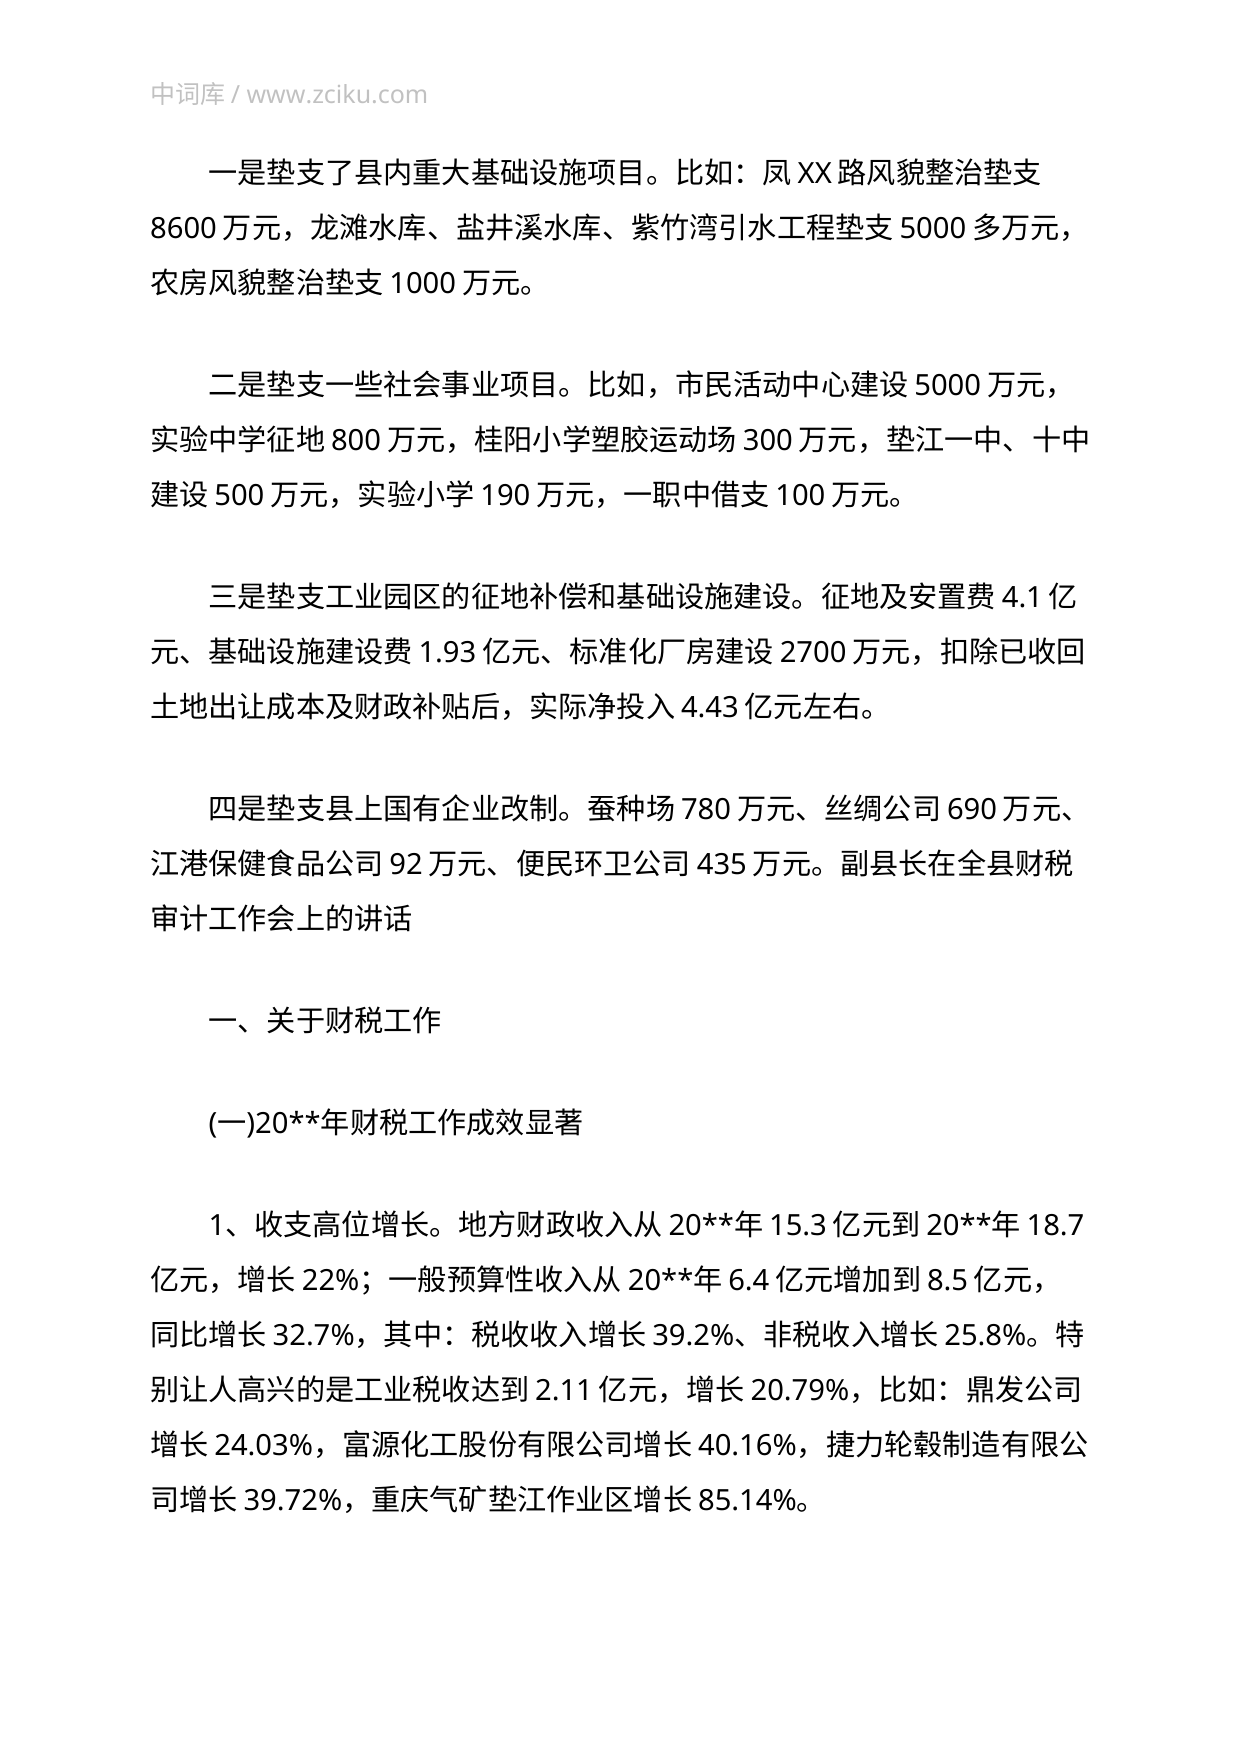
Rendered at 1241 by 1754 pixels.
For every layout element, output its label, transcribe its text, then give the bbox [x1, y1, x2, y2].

text 四是垫支县上国有企业改制。蚕种场780万元、丝绸公司690万元、江港保健食品公司92万元、便民环卫公司435万元。副县长在全县财税审计工作会上的讲话 [150, 786, 1090, 938]
text (一)20**年财税工作成效显著 [150, 1099, 1090, 1142]
text 三是垫支工业园区的征地补偿和基础设施建设。征地及安置费4.1亿元、基础设施建设费1.93亿元、标准化厂房建设2700万元，扣除已收回土地出让成本及财政补贴后，实际净投入4.43亿元左右。 [150, 574, 1090, 726]
text 二是垫支一些社会事业项目。比如，市民活动中心建设5000万元，实验中学征地800万元，桂阳小学塑胶运动场300万元，垫江一中、十中建设500万元，实验小学190万元，一职中借支100万元。 [150, 362, 1090, 514]
text 一是垫支了县内重大基础设施项目。比如：凤XX路风貌整治垫支8600万元，龙滩水库、盐井溪水库、紫竹湾引水工程垫支5000多万元，农房风貌整治垫支1000万元。 [150, 150, 1090, 302]
text 一、关于财税工作 [150, 998, 1090, 1040]
text 1、收支高位增长。地方财政收入从20**年15.3亿元到20**年18.7亿元，增长22%；一般预算性收入从20**年6.4亿元增加到8.5亿元，同比增长32.7%，其中：税收收入增长39.2%、非税收入增长25.8%。特别让人高兴的是工业税收达到2.11亿元，增长20.79%，比如：鼎发公司增长24.03%，富源化工股份有限公司增长40.16%，捷力轮毂制造有限公司增长39.72%，重庆气矿垫江作业区增长85.14%。 [150, 1201, 1090, 1519]
